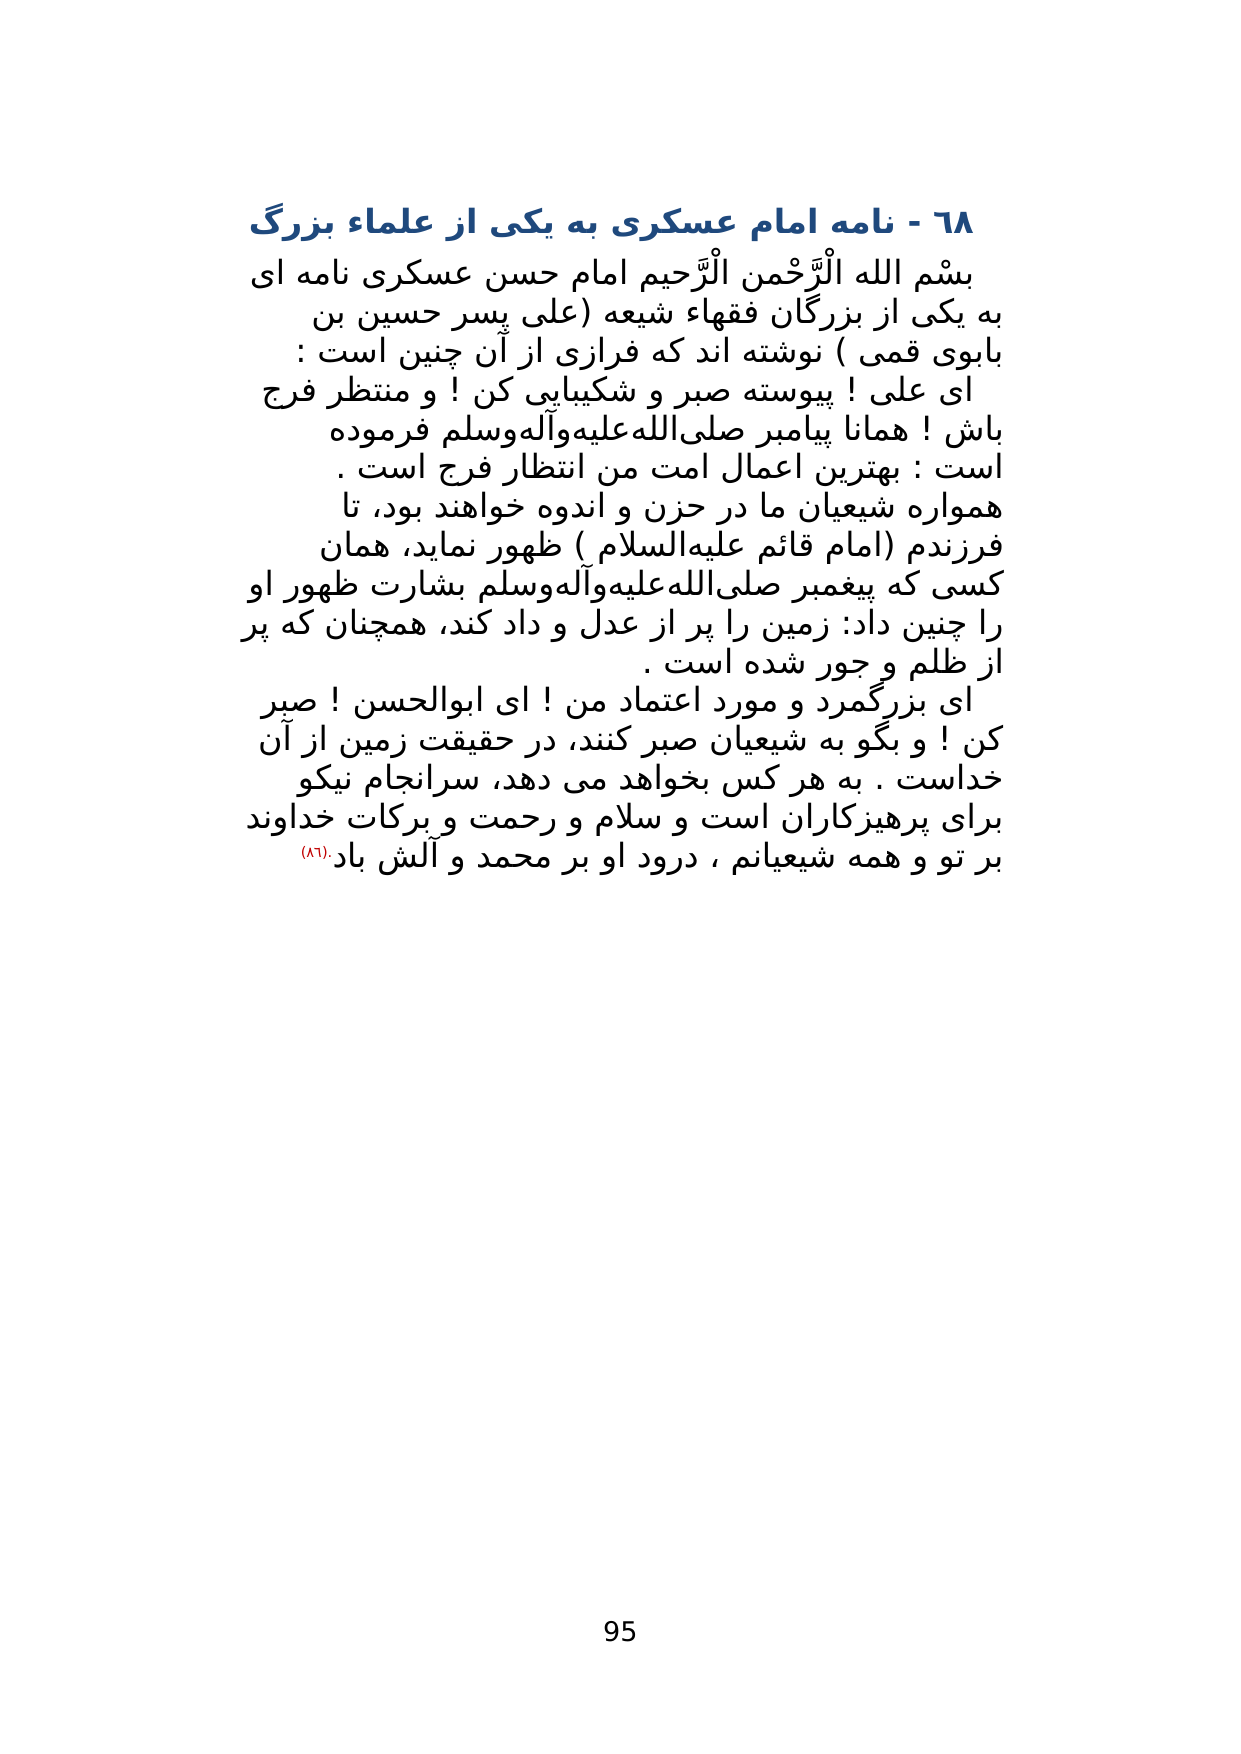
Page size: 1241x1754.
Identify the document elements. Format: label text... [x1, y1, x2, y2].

subtitle ٦٨ - نامه امام عسكرى به يكى از علماء بزرگ [236, 202, 1004, 241]
text اى بزرگمرد و مورد اعتماد من ! اى ابوالحسن ! صبر كن ! و بگو به شيعيان صبر كنند، در حقيقت زمين از آن خداست . به هر كس بخواهد مى دهد، سرانجام نيكو براى پرهيزكاران است و سلام و رحمت و بركات خداوند بر تو و همه شيعيانم ، درود او بر محمد و آلش باد.(٨٦) [236, 681, 1004, 875]
text اى على ! پيوسته صبر و شكيبايى كن ! و منتظر فرج باش ! همانا پيامبر صلى‌الله‌عليه‌وآله‌وسلم فرموده است : بهترين اعمال امت من انتظار فرج است . همواره شيعيان ما در حزن و اندوه خواهند بود، تا فرزندم (امام قائم عليه‌السلام ) ظهور نمايد، همان كسى كه پيغمبر صلى‌الله‌عليه‌وآله‌وسلم بشارت ظهور او را چنين داد: زمين را پر از عدل و داد كند، همچنان كه پر از ظلم و جور شده است . [236, 370, 1004, 681]
text بسْم الله الْرَّحْمن الْرَّحيم امام حسن عسكرى نامه اى به يكى از بزرگان فقهاء شيعه (على پسر حسين بن بابوى قمى ) نوشته اند كه فرازى از آن چنين است : [236, 253, 1004, 370]
